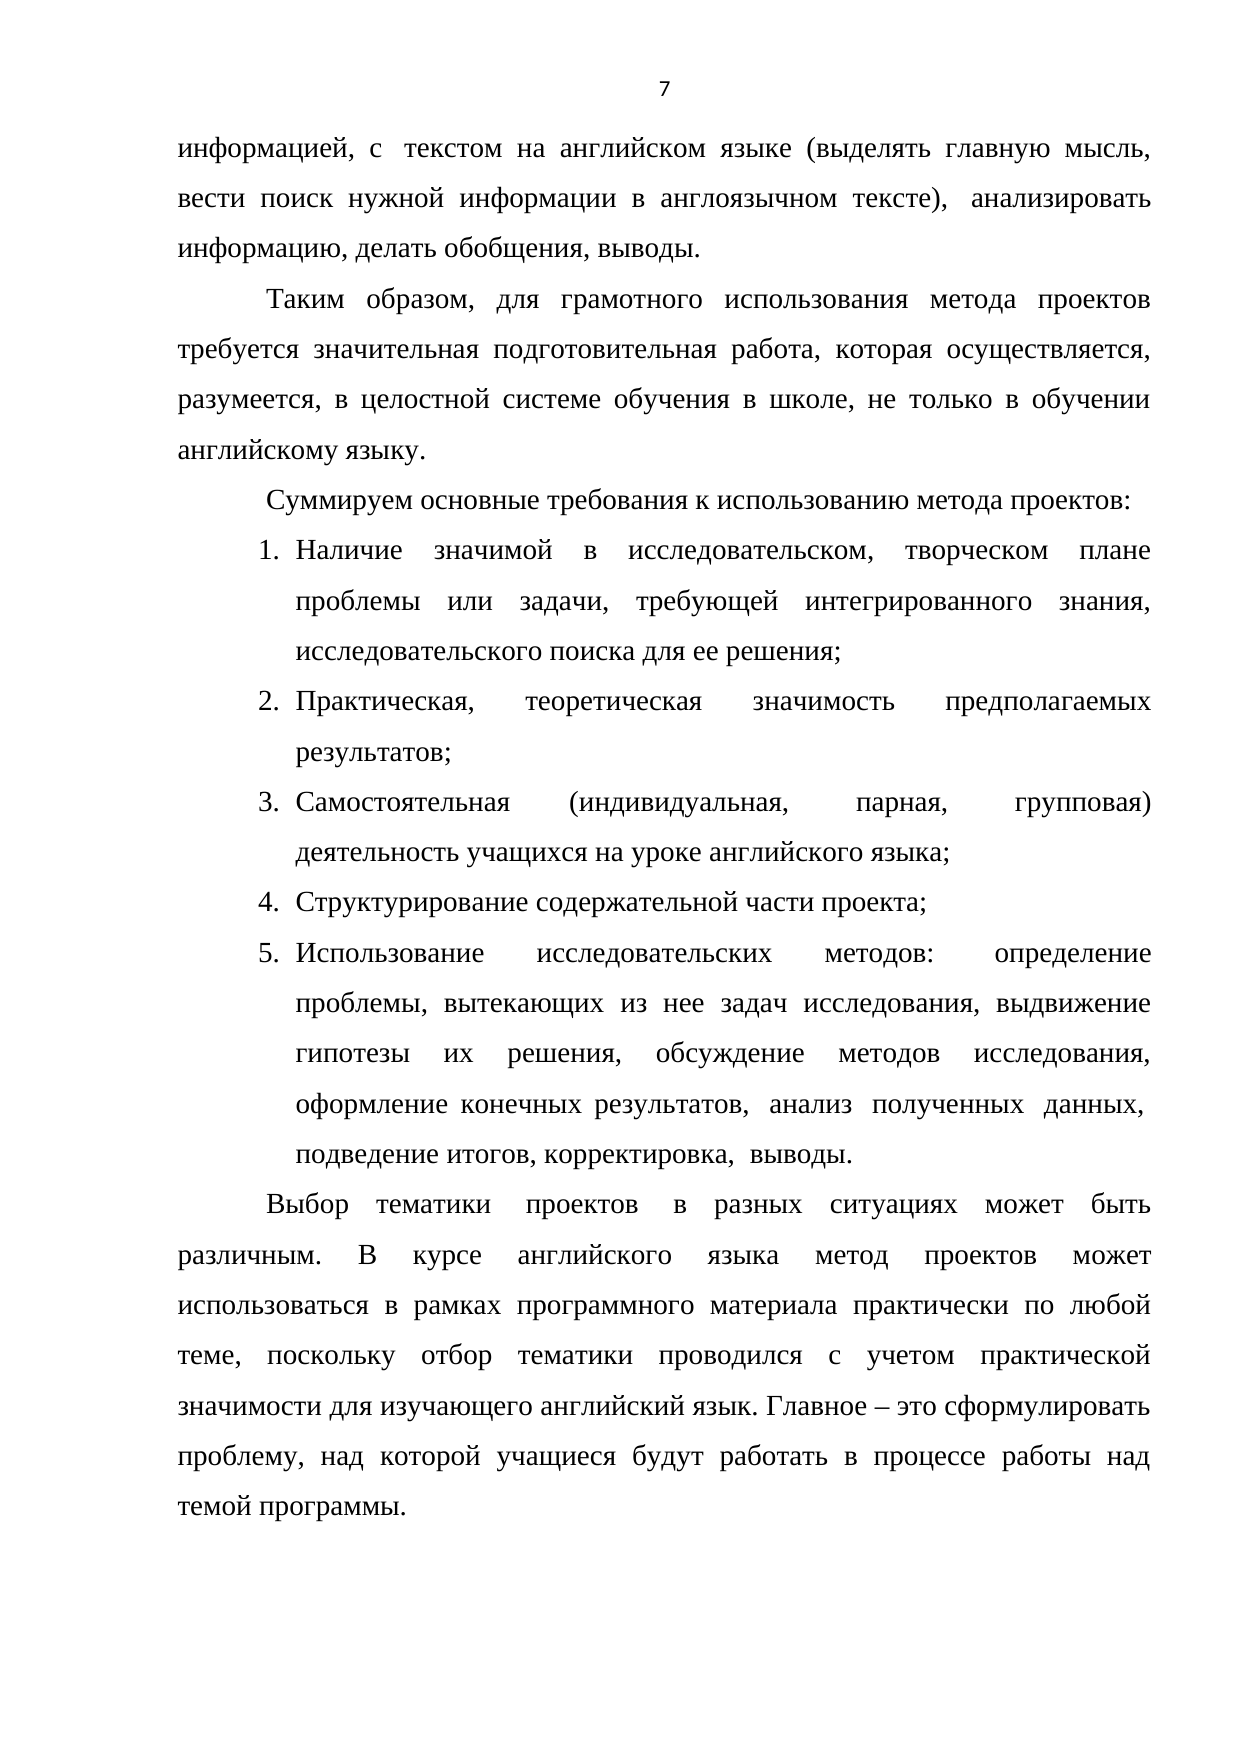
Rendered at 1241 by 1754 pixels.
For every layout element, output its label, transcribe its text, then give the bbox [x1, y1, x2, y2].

list Самостоятельная (индивидуальная, парная, групповая) деятельность учащихся на уроке английского языка; [258, 784, 1152, 868]
text Суммируем основные требования к использованию метода проектов: [177, 482, 1152, 516]
list Практическая, теоретическая значимость предполагаемых результатов; [258, 683, 1152, 767]
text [177, 130, 1152, 264]
list Наличие значимой в исследовательском, творческом плане проблемы или задачи, требующей интегрированного знания, исследовательского поиска для ее решения; [258, 532, 1152, 667]
list Структурирование содержательной части проекта; [258, 884, 1152, 918]
text Выбор тематики проектов в разных ситуациях может быть различным. В курсе английского языка метод проектов может использоваться в рамках программного материала практически по любой теме, поскольку отбор тематики проводился с учетом практической значимости для изучающего английский язык. Главное – это сформулировать проблему, над которой учащиеся будут работать в процессе работы над темой программы. [177, 1186, 1152, 1522]
text Таким образом, для грамотного использования метода проектов требуется значительная подготовительная работа, которая осуществляется, разумеется, в целостной системе обучения в школе, не только в обучении английскому языку. [177, 281, 1152, 465]
list Использование исследовательских методов: определение проблемы, вытекающих из нее задач исследования, выдвижение гипотезы их решения, обсуждение методов исследования, оформление конечных результатов, анализ полученных данных, подведение итогов, корректировка, выводы. [258, 935, 1152, 1170]
